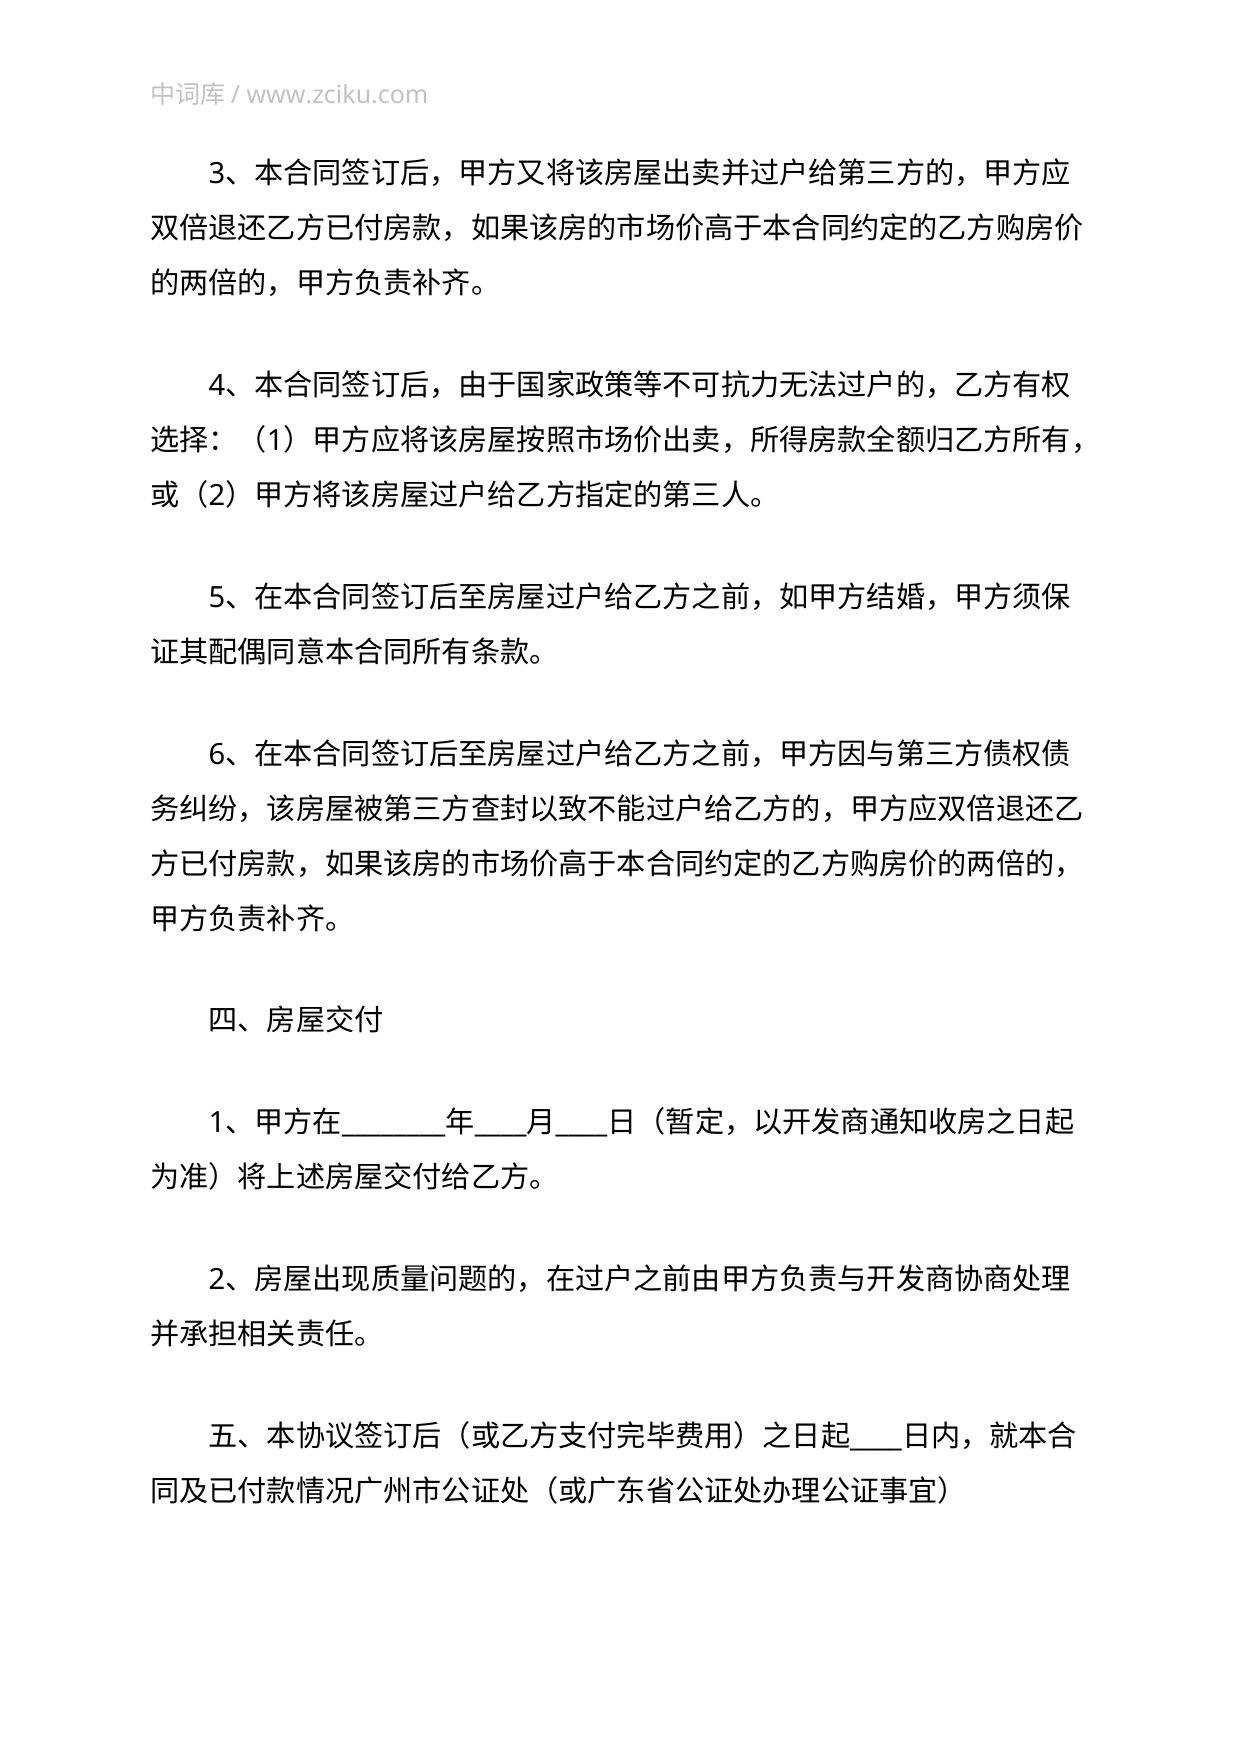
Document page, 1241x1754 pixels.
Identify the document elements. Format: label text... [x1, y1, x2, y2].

text 四、房屋交付 [150, 997, 1090, 1039]
text 5、在本合同签订后至房屋过户给乙方之前，如甲方结婚，甲方须保证其配偶同意本合同所有条款。 [150, 574, 1090, 671]
text 1、甲方在________年____月____日（暂定，以开发商通知收房之日起为准）将上述房屋交付给乙方。 [150, 1099, 1090, 1196]
text 2、房屋出现质量问题的，在过户之前由甲方负责与开发商协商处理并承担相关责任。 [150, 1256, 1090, 1353]
text 4、本合同签订后，由于国家政策等不可抗力无法过户的，乙方有权选择：（1）甲方应将该房屋按照市场价出卖，所得房款全额归乙方所有，或（2）甲方将该房屋过户给乙方指定的第三人。 [150, 362, 1090, 514]
text 五、本协议签订后（或乙方支付完毕费用）之日起____日内，就本合同及已付款情况广州市公证处（或广东省公证处办理公证事宜） [150, 1412, 1090, 1509]
text 3、本合同签订后，甲方又将该房屋出卖并过户给第三方的，甲方应双倍退还乙方已付房款，如果该房的市场价高于本合同约定的乙方购房价的两倍的，甲方负责补齐。 [150, 150, 1090, 302]
text 6、在本合同签订后至房屋过户给乙方之前，甲方因与第三方债权债务纠纷，该房屋被第三方查封以致不能过户给乙方的，甲方应双倍退还乙方已付房款，如果该房的市场价高于本合同约定的乙方购房价的两倍的，甲方负责补齐。 [150, 730, 1090, 937]
